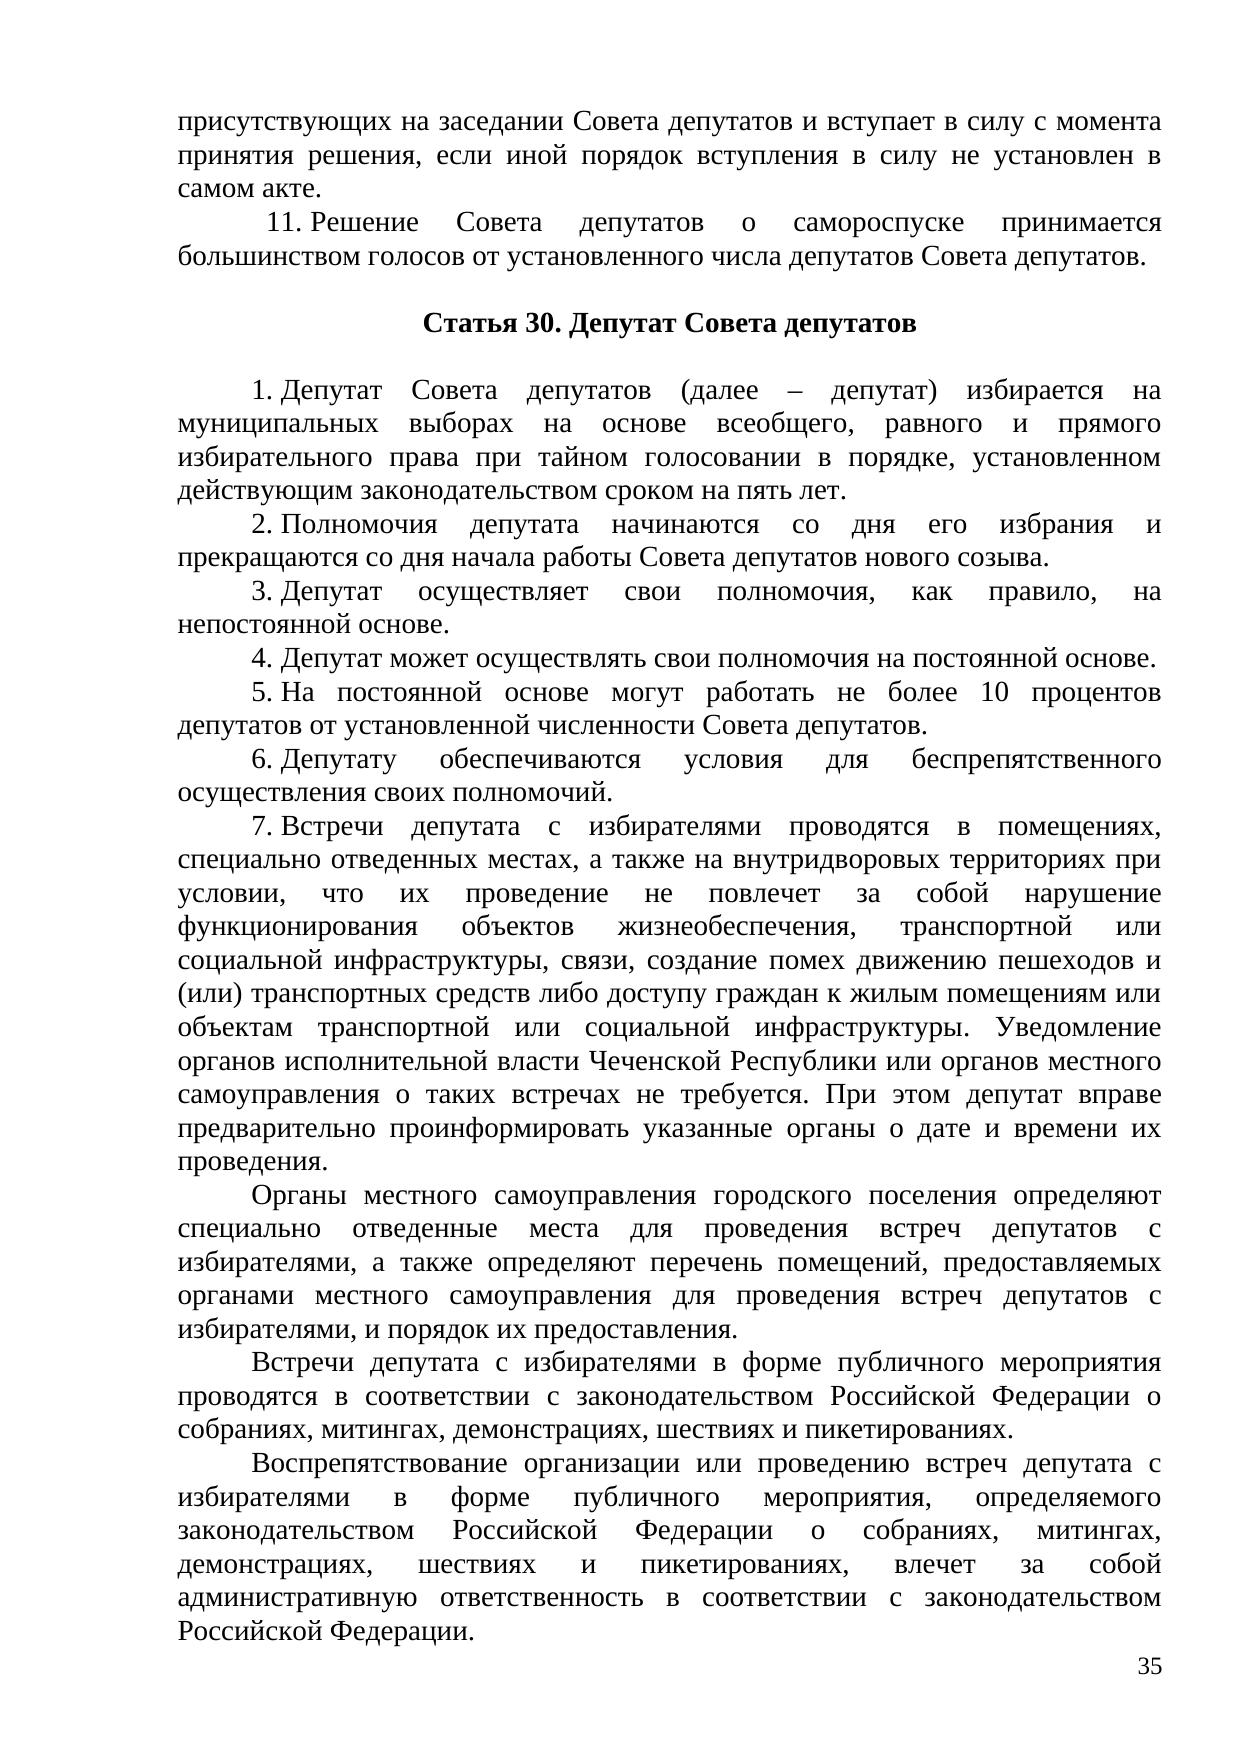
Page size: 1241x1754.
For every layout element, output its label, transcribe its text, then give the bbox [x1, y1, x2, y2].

list Депутату обеспечиваются условия для беспрепятственного осуществления своих полномочий. [177, 741, 1162, 808]
list Депутат Совета депутатов (далее – депутат) избирается на муниципальных выборах на основе всеобщего, равного и прямого избирательного права при тайном голосовании в порядке, установленном действующим законодательством сроком на пять лет. [177, 372, 1162, 506]
text Встречи депутата с избирателями в форме публичного мероприятия проводятся в соответствии с законодательством Российской Федерации о собраниях, митингах, демонстрациях, шествиях и пикетированиях. [177, 1344, 1162, 1445]
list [177, 103, 1162, 204]
list Депутат может осуществлять свои полномочия на постоянной основе. [177, 640, 1162, 674]
list Решение Совета депутатов о самороспуске принимается большинством голосов от установленного числа депутатов Совета депутатов. [177, 204, 1162, 271]
subtitle Статья 30. Депутат Совета депутатов [177, 305, 1162, 338]
text Воспрепятствование организации или проведению встреч депутата с избирателями в форме публичного мероприятия, определяемого законодательством Российской Федерации о собраниях, митингах, демонстрациях, шествиях и пикетированиях, влечет за собой административную ответственность в соответствии с законодательством Российской Федерации. [177, 1445, 1162, 1646]
list Встречи депутата с избирателями проводятся в помещениях, специально отведенных местах, а также на внутридворовых территориях при условии, что их проведение не повлечет за собой нарушение функционирования объектов жизнеобеспечения, транспортной или социальной инфраструктуры, связи, создание помех движению пешеходов и (или) транспортных средств либо доступу граждан к жилым помещениям или объектам транспортной или социальной инфраструктуры. Уведомление органов исполнительной власти Чеченской Республики или органов местного самоуправления о таких встречах не требуется. При этом депутат вправе предварительно проинформировать указанные органы о дате и времени их проведения. [177, 808, 1162, 1177]
list Депутат осуществляет свои полномочия, как правило, на непостоянной основе. [177, 573, 1162, 640]
list На постоянной основе могут работать не более 10 процентов депутатов от установленной численности Совета депутатов. [177, 674, 1162, 741]
list Полномочия депутата начинаются со дня его избрания и прекращаются со дня начала работы Совета депутатов нового созыва. [177, 506, 1162, 573]
text Органы местного самоуправления городского поселения определяют специально отведенные места для проведения встреч депутатов с избирателями, а также определяют перечень помещений, предоставляемых органами местного самоуправления для проведения встреч депутатов с избирателями, и порядок их предоставления. [177, 1177, 1162, 1344]
